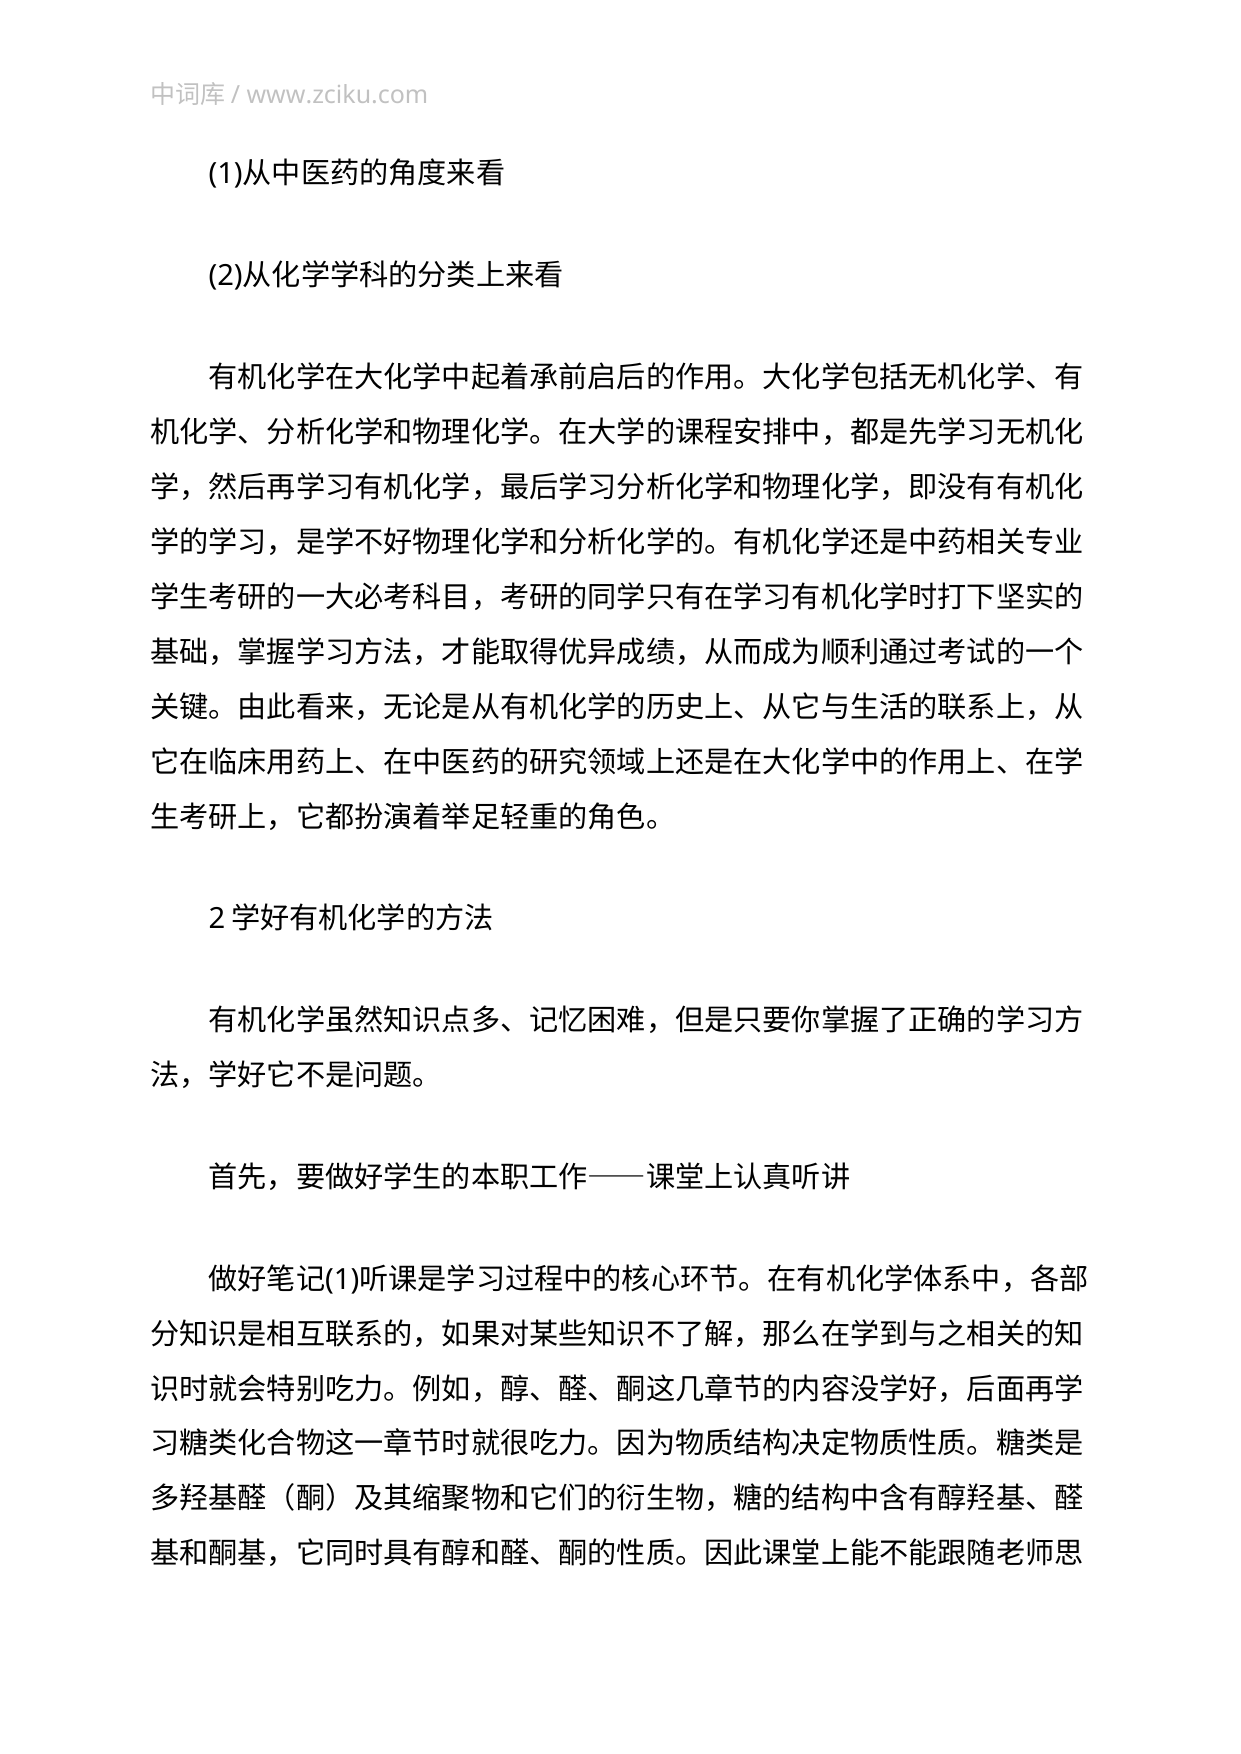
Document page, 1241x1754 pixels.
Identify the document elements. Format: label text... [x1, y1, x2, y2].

text (1)从中医药的角度来看 [150, 150, 1090, 192]
text 首先，要做好学生的本职工作——课堂上认真听讲 [150, 1153, 1090, 1196]
text 有机化学在大化学中起着承前启后的作用。大化学包括无机化学、有机化学、分析化学和物理化学。在大学的课程安排中，都是先学习无机化学，然后再学习有机化学，最后学习分析化学和物理化学，即没有有机化学的学习，是学不好物理化学和分析化学的。有机化学还是中药相关专业学生考研的一大必考科目，考研的同学只有在学习有机化学时打下坚实的基础，掌握学习方法，才能取得优异成绩，从而成为顺利通过考试的一个关键。由此看来，无论是从有机化学的历史上、从它与生活的联系上，从它在临床用药上、在中医药的研究领域上还是在大化学中的作用上、在学生考研上，它都扮演着举足轻重的角色。 [150, 354, 1090, 835]
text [150, 1255, 1090, 1572]
text 有机化学虽然知识点多、记忆困难，但是只要你掌握了正确的学习方法，学好它不是问题。 [150, 997, 1090, 1094]
text (2)从化学学科的分类上来看 [150, 252, 1090, 294]
text 2学好有机化学的方法 [150, 895, 1090, 937]
